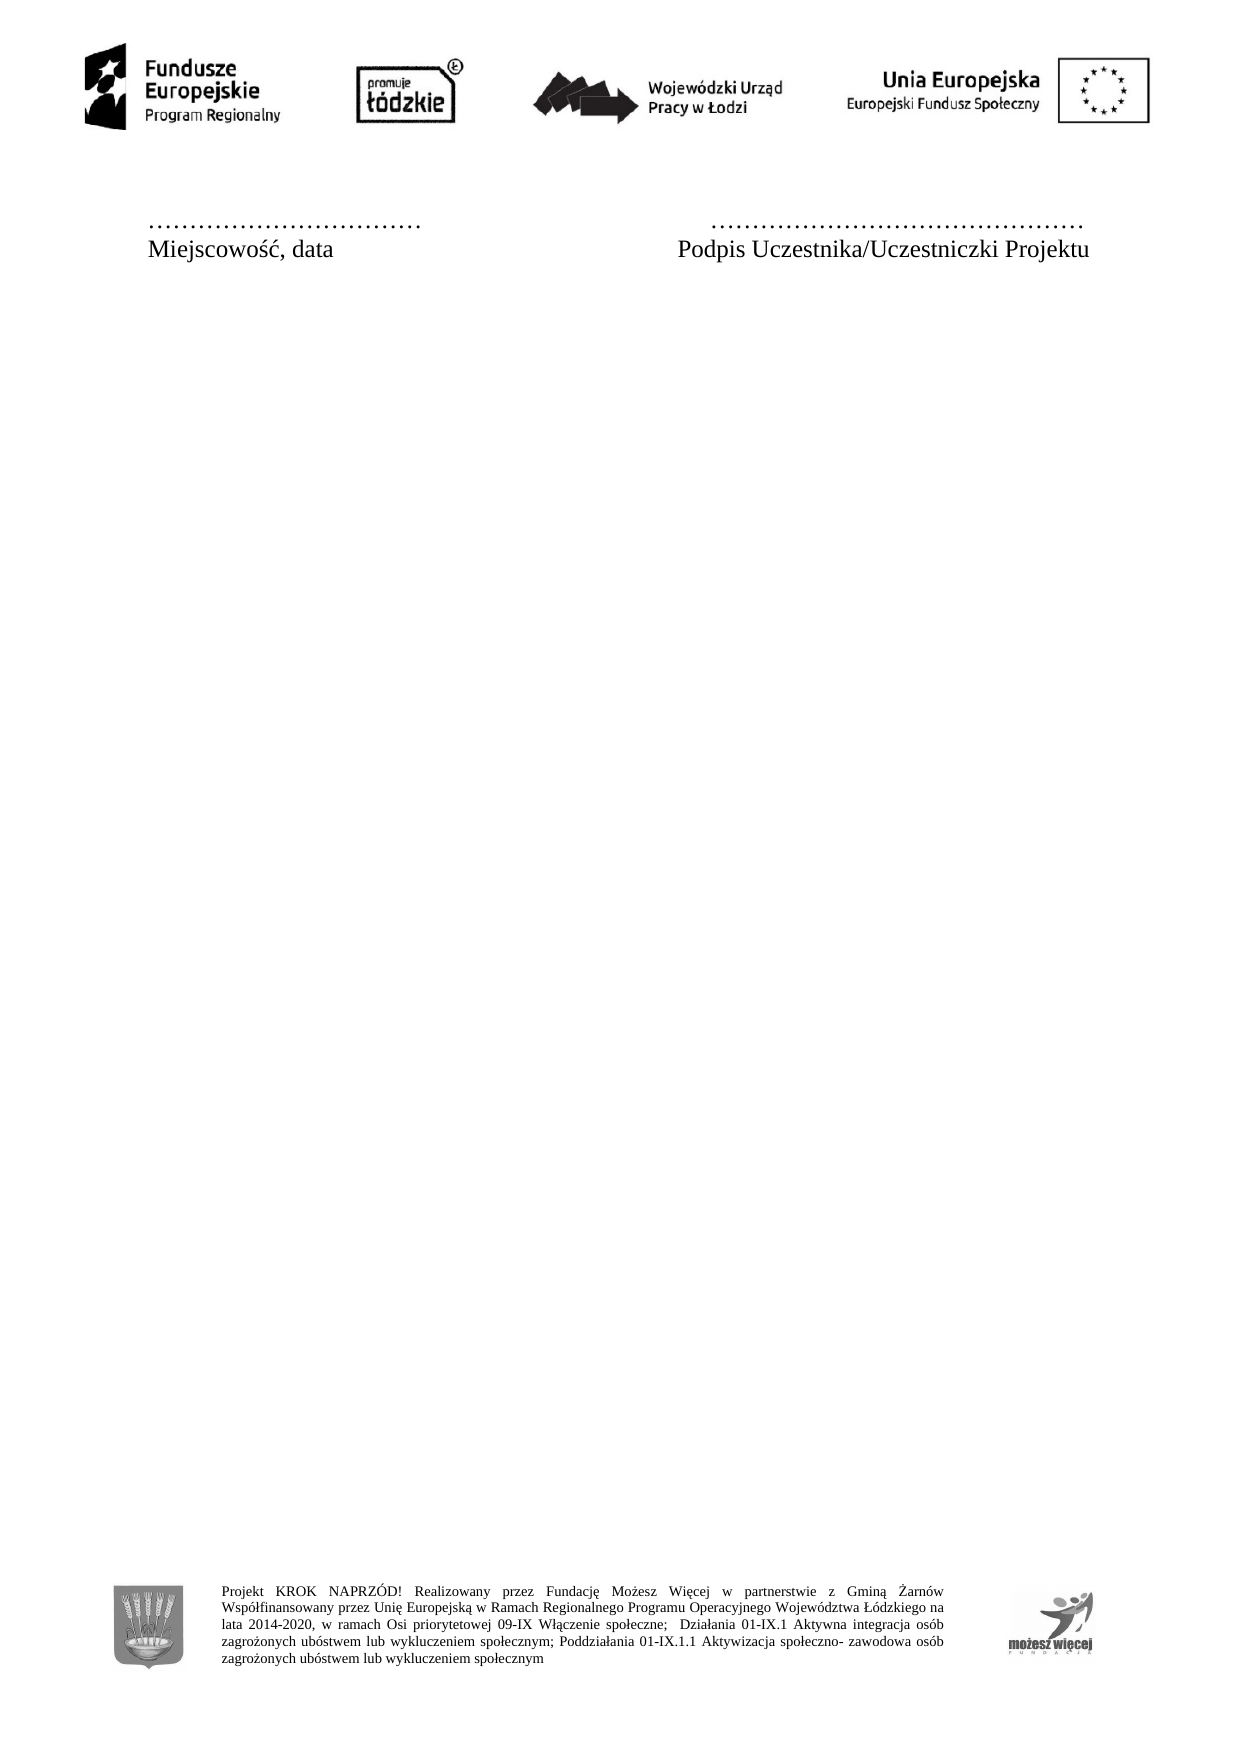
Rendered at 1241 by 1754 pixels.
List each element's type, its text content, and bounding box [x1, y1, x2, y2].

text …………………………… ……………………………………… [147, 205, 1092, 234]
text Miejscowość, data Podpis Uczestnika/Uczestniczki Projektu [148, 234, 1092, 263]
picture [84, 43, 1156, 130]
